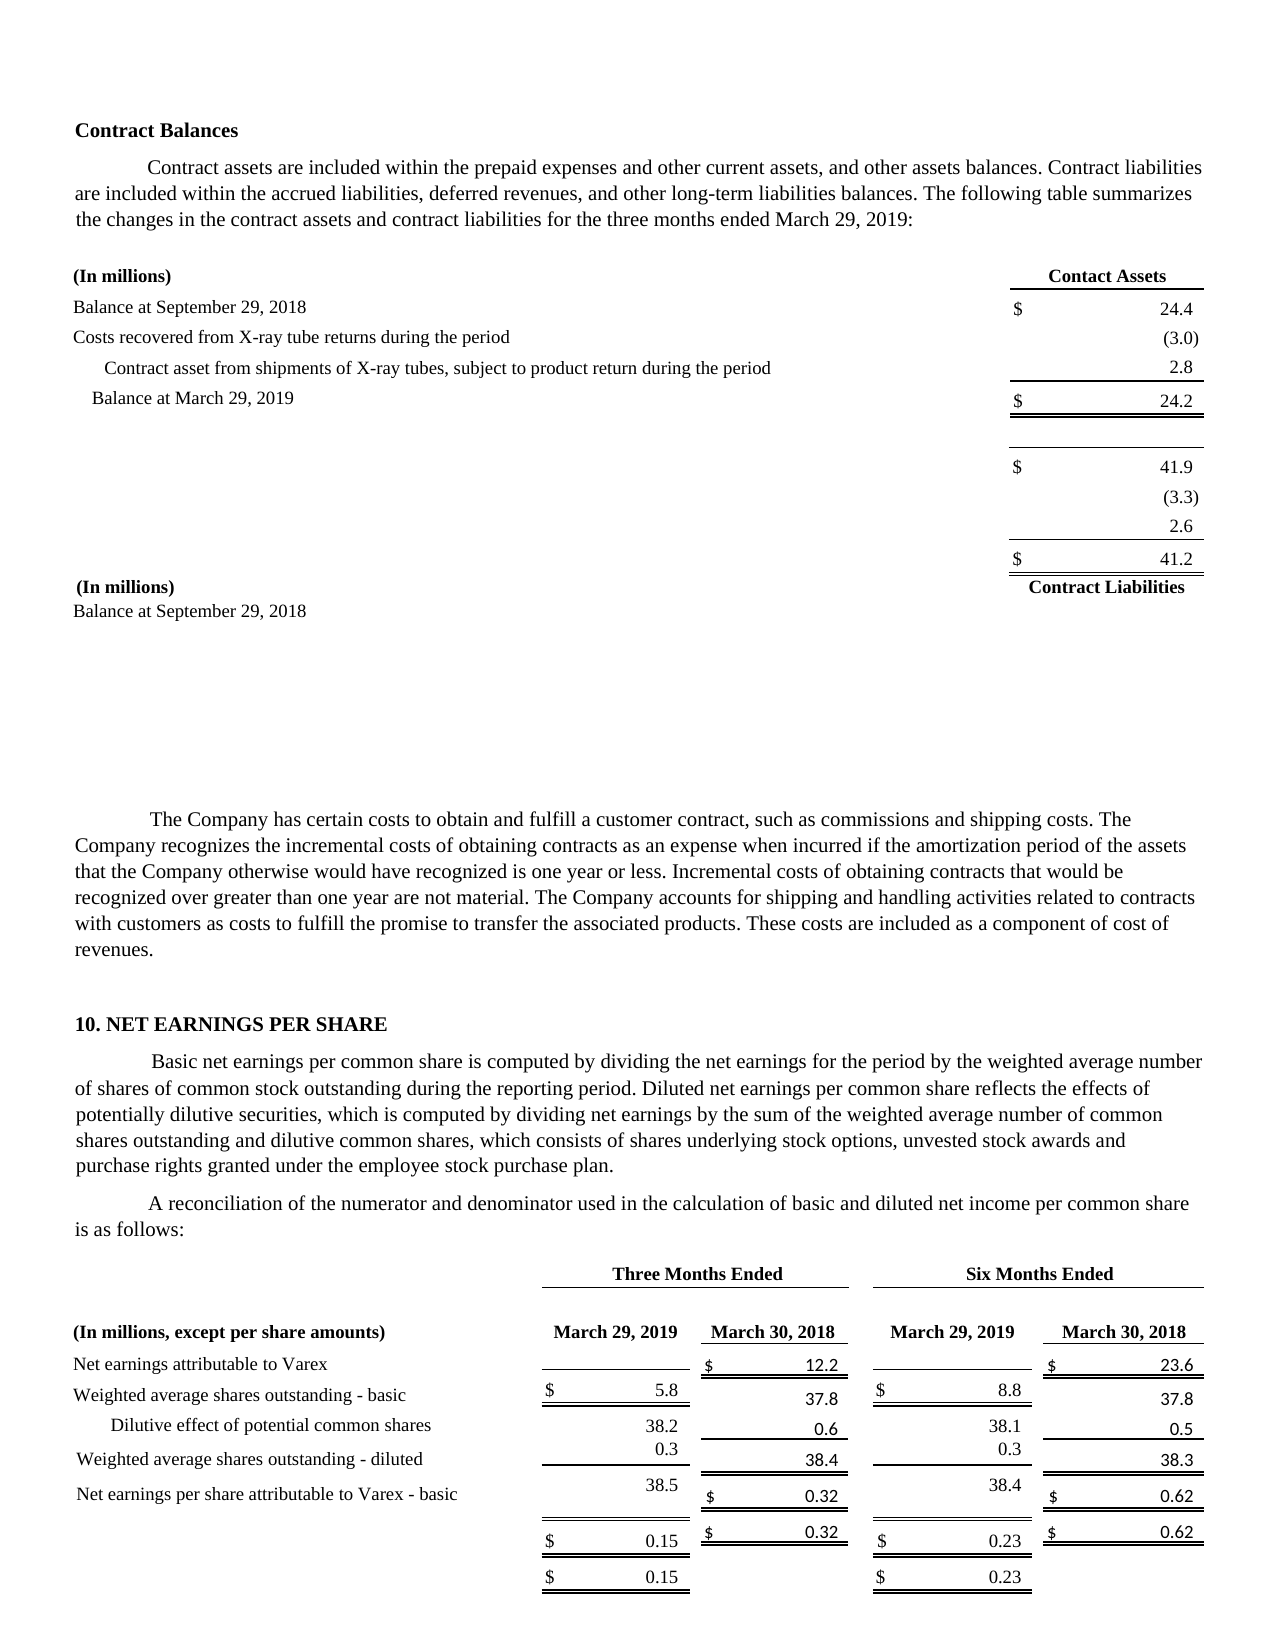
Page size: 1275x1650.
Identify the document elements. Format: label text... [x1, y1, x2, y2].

table_cell 41.2 [1160, 540, 1204, 572]
text Costs recovered from X-ray tube returns during the period [73, 326, 1010, 348]
text The Company has certain costs to obtain and fulfill a customer contract, such as commissions and shipping costs. The Company recognizes the incremental costs of obtaining contracts as an expense when incurred if the amortization period of the assets that the Company otherwise would have recognized is one year or less. Incremental costs of obtaining contracts that would be recognized over greater than one year are not material. The Company accounts for shipping and handling activities related to contracts with customers as costs to fulfill the promise to transfer the associated products. These costs are included as a component of cost of revenues. [74, 807, 1203, 961]
text A reconciliation of the numerator and denominator used in the calculation of basic and diluted net income per common share [148, 1191, 1203, 1215]
subtitle 10. NET EARNINGS PER SHARE [74, 1012, 1204, 1036]
table_header Contract Liabilities [1012, 576, 1185, 600]
text Contract assets are included within the prepaid expenses and other current assets, and other assets balances. Contract liabilities [73, 155, 1203, 179]
text is as follows: [74, 1217, 1203, 1241]
text (In millions, except per share amounts) March 29, 2019 March 30, 2018 March 29, 2019 March 30, 2018 [73, 1321, 1204, 1343]
text are included within the accrued liabilities, deferred revenues, and other long-term liabilities balances. The following table summarizes the changes in the contract assets and contract liabilities for the three months ended March 29, 2019: [74, 181, 1203, 231]
table_cell $ [1009, 540, 1160, 572]
table_header 41.9 (3.3) 2.6 [1160, 448, 1204, 538]
table_header [696, 1343, 866, 1594]
table_cell 24.2 [1160, 382, 1204, 413]
text Contract asset from shipments of X-ray tubes, subject to product return during the period [104, 357, 1010, 378]
text Weighted average shares outstanding - diluted [76, 1448, 542, 1470]
text Balance at September 29, 2018 [73, 296, 1010, 317]
table_header [1034, 1343, 1204, 1594]
table_header [866, 1343, 1034, 1594]
text Basic net earnings per common share is computed by dividing the net earnings for the period by the weighted average number [73, 1049, 1203, 1073]
table_header $ [1010, 290, 1160, 380]
text Net earnings per share attributable to Varex - basic [76, 1483, 542, 1505]
text Balance at September 29, 2018 [73, 600, 1204, 621]
text Dilutive effect of potential common shares [110, 1414, 542, 1436]
text Three Months Ended Six Months Ended [73, 1263, 1204, 1284]
table_header $ [1009, 448, 1160, 538]
table_header [542, 1343, 696, 1594]
text Net earnings attributable to Varex [73, 1353, 542, 1375]
table_header (In millions) [76, 576, 1012, 600]
text of shares of common stock outstanding during the reporting period. Diluted net earnings per common share reflects the effects of potentially dilutive securities, which is computed by dividing net earnings by the sum of the weighted average number of common shares outstanding and dilutive common shares, which consists of shares underlying stock options, unvested stock awards and purchase rights granted under the employee stock purchase plan. [74, 1076, 1203, 1177]
text Balance at March 29, 2019 [92, 387, 1010, 409]
text Weighted average shares outstanding - basic [73, 1384, 542, 1405]
table_header 24.4 (3.0) 2.8 [1160, 290, 1204, 380]
text (In millions) Contact Assets [73, 264, 1204, 286]
table_cell $ [1010, 382, 1160, 413]
subtitle Contract Balances [74, 118, 1204, 142]
